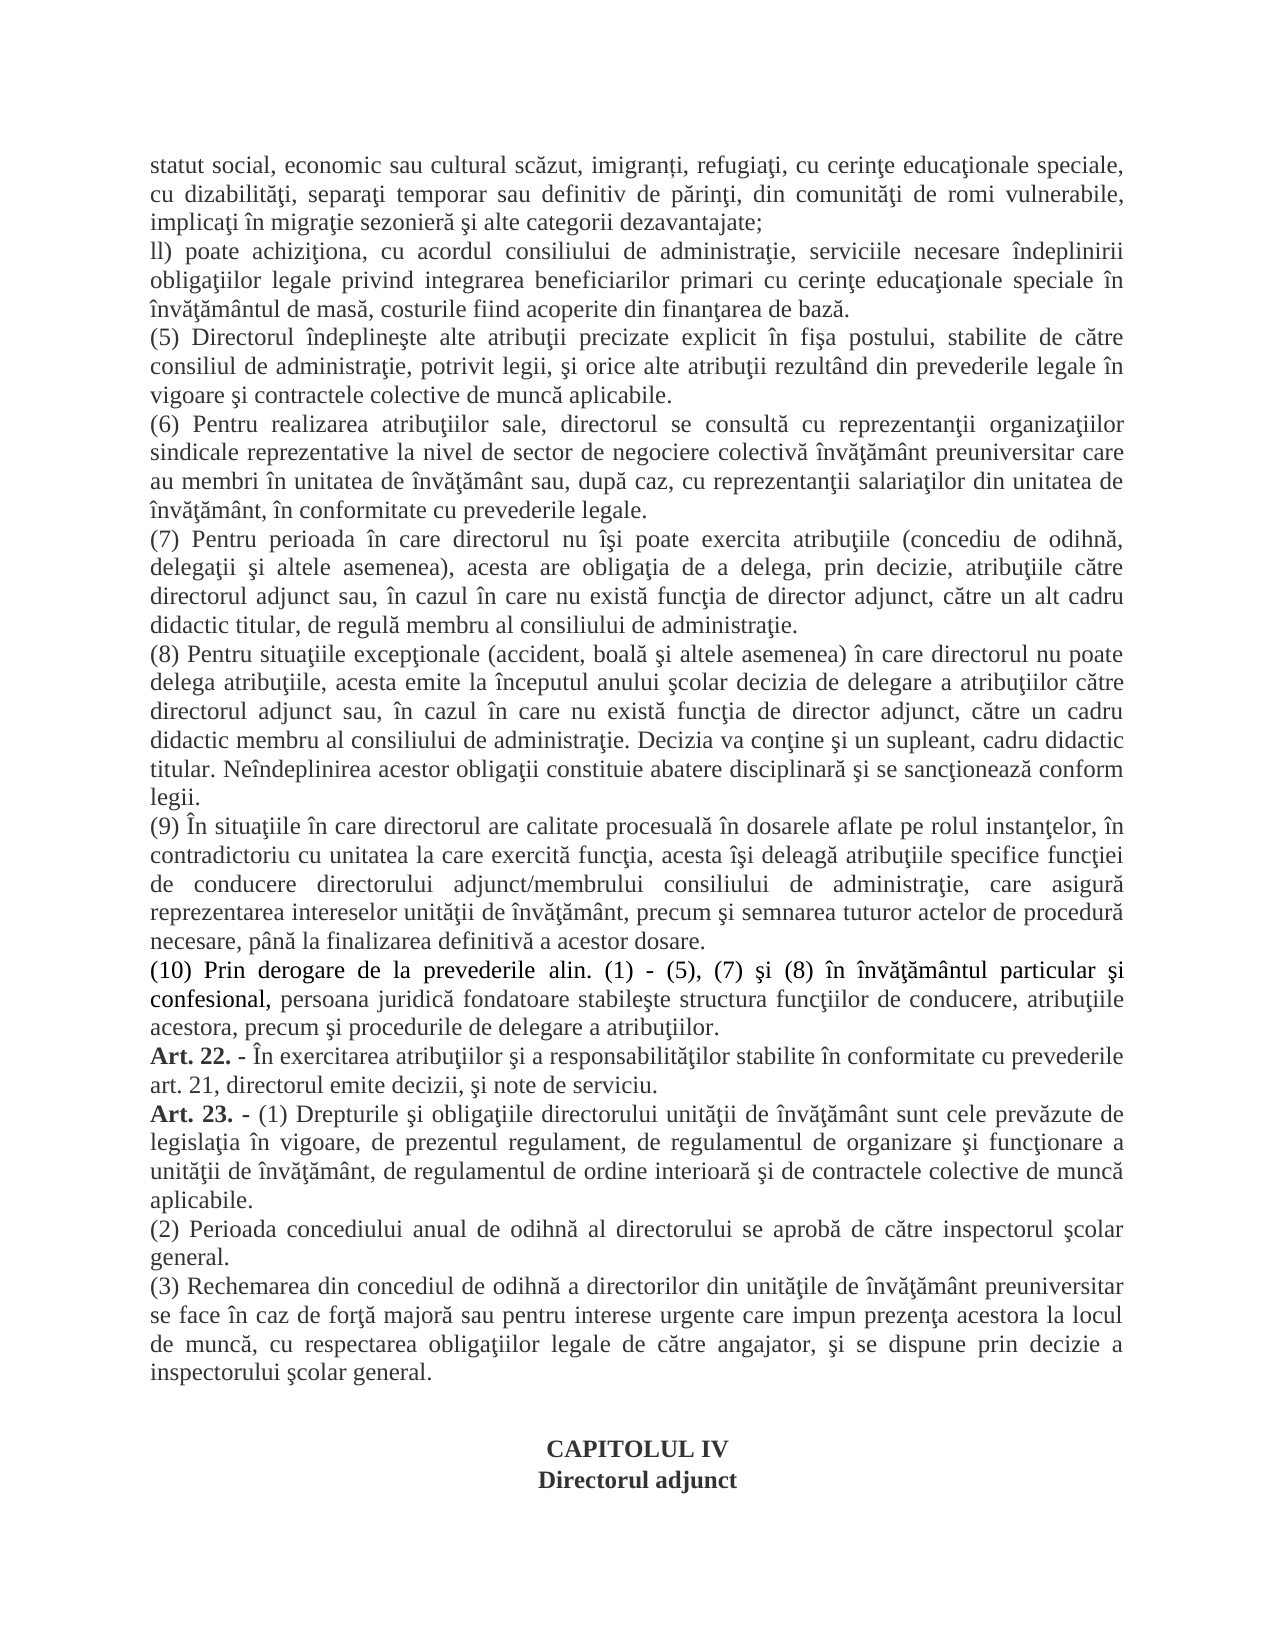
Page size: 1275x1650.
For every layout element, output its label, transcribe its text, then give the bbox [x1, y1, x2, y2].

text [150, 150, 1125, 236]
text (8) Pentru situaţiile excepţionale (accident, boală şi altele asemenea) în care directorul nu poate delega atribuţiile, acesta emite la începutul anului şcolar decizia de delegare a atribuţiilor către directorul adjunct sau, în cazul în care nu există funcţia de director adjunct, către un cadru didactic membru al consiliului de administraţie. Decizia va conţine şi un supleant, cadru didactic titular. Neîndeplinirea acestor obligaţii constituie abatere disciplinară şi se sancţionează conform legii. [150, 639, 1125, 811]
text (9) În situaţiile în care directorul are calitate procesuală în dosarele aflate pe rolul instanţelor, în contradictoriu cu unitatea la care exercită funcţia, acesta îşi deleagă atribuţiile specifice funcţiei de conducere directorului adjunct/membrului consiliului de administraţie, care asigură reprezentarea intereselor unităţii de învăţământ, precum şi semnarea tuturor actelor de procedură necesare, până la finalizarea definitivă a acestor dosare. [150, 811, 1125, 955]
text ll) poate achiziţiona, cu acordul consiliului de administraţie, serviciile necesare îndeplinirii obligaţiilor legale privind integrarea beneficiarilor primari cu cerinţe educaţionale speciale în învăţământul de masă, costurile fiind acoperite din finanţarea de bază. [150, 236, 1125, 322]
text (6) Pentru realizarea atribuţiilor sale, directorul se consultă cu reprezentanţii organizaţiilor sindicale reprezentative la nivel de sector de negociere colectivă învăţământ preuniversitar care au membri în unitatea de învăţământ sau, după caz, cu reprezentanţii salariaţilor din unitatea de învăţământ, în conformitate cu prevederile legale. [150, 409, 1125, 524]
text (7) Pentru perioada în care directorul nu îşi poate exercita atribuţiile (concediu de odihnă, delegaţii şi altele asemenea), acesta are obligaţia de a delega, prin decizie, atribuţiile către directorul adjunct sau, în cazul în care nu există funcţia de director adjunct, către un alt cadru didactic titular, de regulă membru al consiliului de administraţie. [150, 524, 1125, 639]
text CAPITOLUL IV Directorul adjunct [150, 1434, 1125, 1494]
text (5) Directorul îndeplineşte alte atribuţii precizate explicit în fişa postului, stabilite de către consiliul de administraţie, potrivit legii, şi orice alte atribuţii rezultând din prevederile legale în vigoare şi contractele colective de muncă aplicabile. [150, 322, 1125, 409]
text (10) Prin derogare de la prevederile alin. (1) - (5), (7) şi (8) în învăţământul particular şi confesional, persoana juridică fondatoare stabileşte structura funcţiilor de conducere, atribuţiile acestora, precum şi procedurile de delegare a atribuţiilor. [150, 955, 1125, 1041]
text (3) Rechemarea din concediul de odihnă a directorilor din unităţile de învăţământ preuniversitar se face în caz de forţă majoră sau pentru interese urgente care impun prezenţa acestora la locul de muncă, cu respectarea obligaţiilor legale de către angajator, şi se dispune prin decizie a inspectorului şcolar general. [150, 1271, 1125, 1386]
text Art. 23. - (1) Drepturile şi obligaţiile directorului unităţii de învăţământ sunt cele prevăzute de legislaţia în vigoare, de prezentul regulament, de regulamentul de organizare şi funcţionare a unităţii de învăţământ, de regulamentul de ordine interioară şi de contractele colective de muncă aplicabile. [150, 1099, 1125, 1214]
text (2) Perioada concediului anual de odihnă al directorului se aprobă de către inspectorul şcolar general. [150, 1214, 1125, 1271]
text Art. 22. - În exercitarea atribuţiilor şi a responsabilităţilor stabilite în conformitate cu prevederile art. 21, directorul emite decizii, şi note de serviciu. [150, 1041, 1125, 1099]
